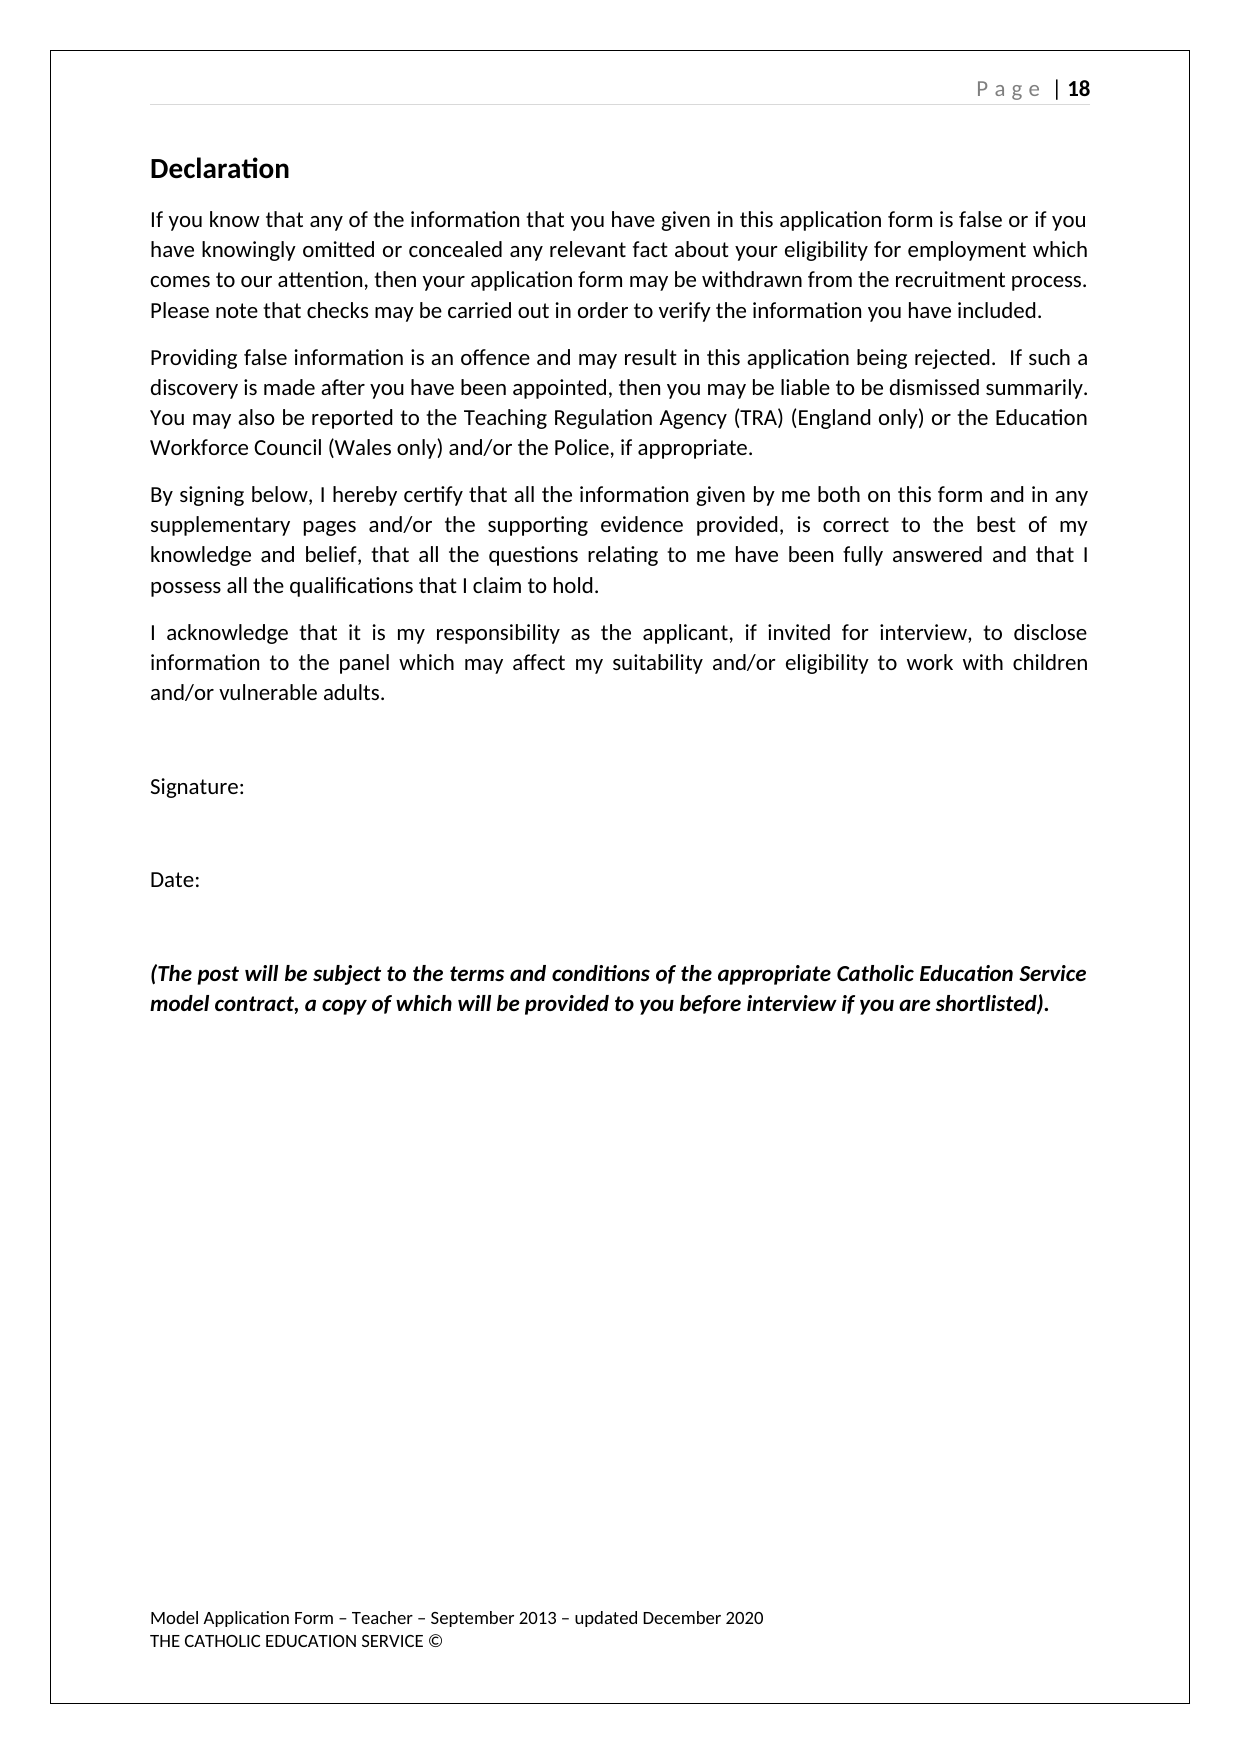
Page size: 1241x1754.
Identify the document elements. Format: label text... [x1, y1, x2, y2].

text Signature: [150, 772, 1090, 800]
text Providing false information is an offence and may result in this application being rejected. If such a discovery is made after you have been appointed, then you may be liable to be dismissed summarily. You may also be reported to the Teaching Regulation Agency (TRA) (England only) or the Education Workforce Council (Wales only) and/or the Police, if appropriate. [150, 343, 1090, 461]
text (The post will be subject to the terms and conditions of the appropriate Catholic Education Service model contract, a copy of which will be provided to you before interview if you are shortlisted). [150, 959, 1090, 1017]
text Date: [150, 866, 1090, 893]
text By signing below, I hereby certify that all the information given by me both on this form and in any supplementary pages and/or the supporting evidence provided, is correct to the best of my knowledge and belief, that all the questions relating to me have been fully answered and that I possess all the qualifications that I claim to hold. [150, 480, 1090, 599]
text If you know that any of the information that you have given in this application form is false or if you have knowingly omitted or concealed any relevant fact about your eligibility for employment which comes to our attention, then your application form may be withdrawn from the recruitment process. Please note that checks may be carried out in order to verify the information you have included. [150, 205, 1090, 324]
text I acknowledge that it is my responsibility as the applicant, if invited for interview, to disclose information to the panel which may affect my suitability and/or eligibility to work with children and/or vulnerable adults. [150, 618, 1090, 706]
text Declaration [150, 150, 1090, 186]
